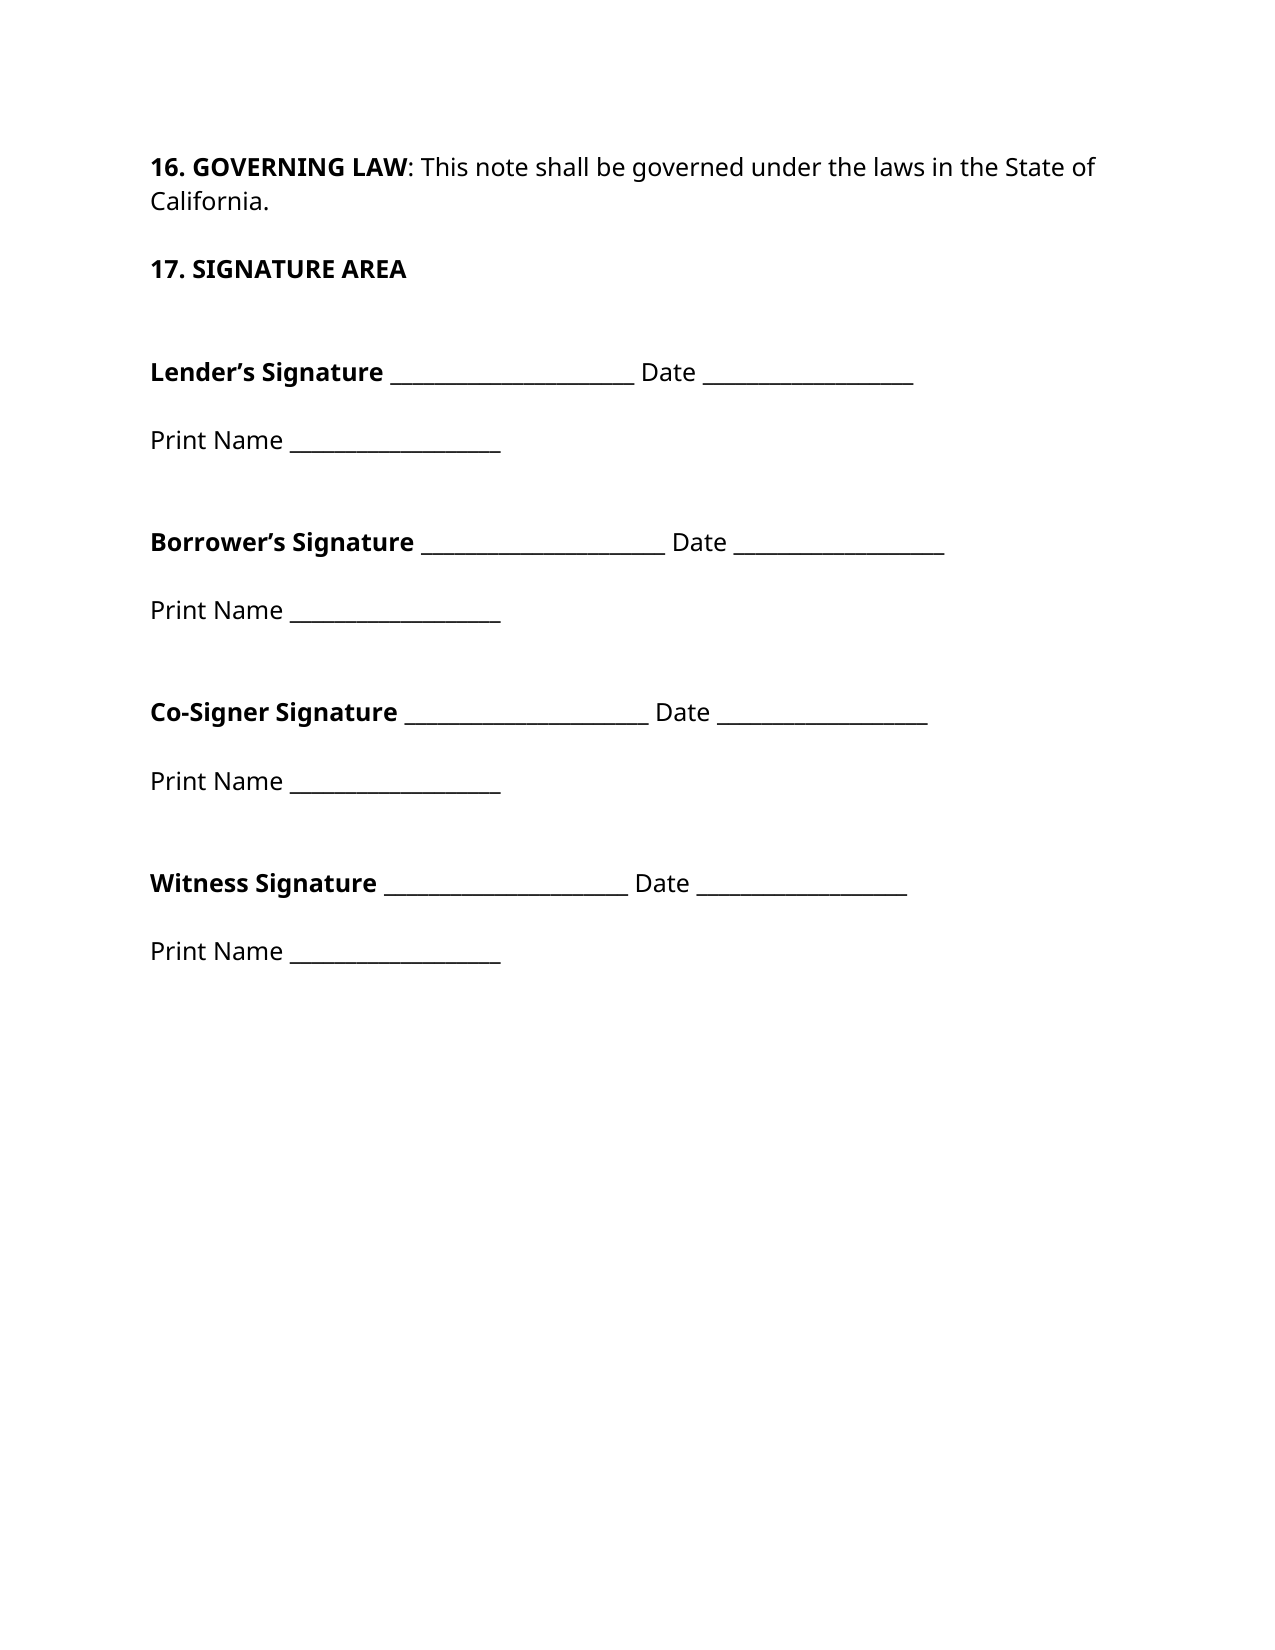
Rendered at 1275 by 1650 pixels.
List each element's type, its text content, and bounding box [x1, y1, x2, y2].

text Lender’s Signature ______________________ Date ___________________ [150, 354, 1125, 388]
text Print Name ___________________ [150, 763, 1125, 797]
text Print Name ___________________ [150, 422, 1125, 457]
text Borrower’s Signature ______________________ Date ___________________ [150, 525, 1125, 559]
text Witness Signature ______________________ Date ___________________ [150, 865, 1125, 899]
text Co-Signer Signature ______________________ Date ___________________ [150, 695, 1125, 729]
text Print Name ___________________ [150, 593, 1125, 627]
text 16. GOVERNING LAW: This note shall be governed under the laws in the State of California. [150, 150, 1125, 218]
text 17. SIGNATURE AREA [150, 252, 1125, 286]
text Print Name ___________________ [150, 933, 1125, 967]
